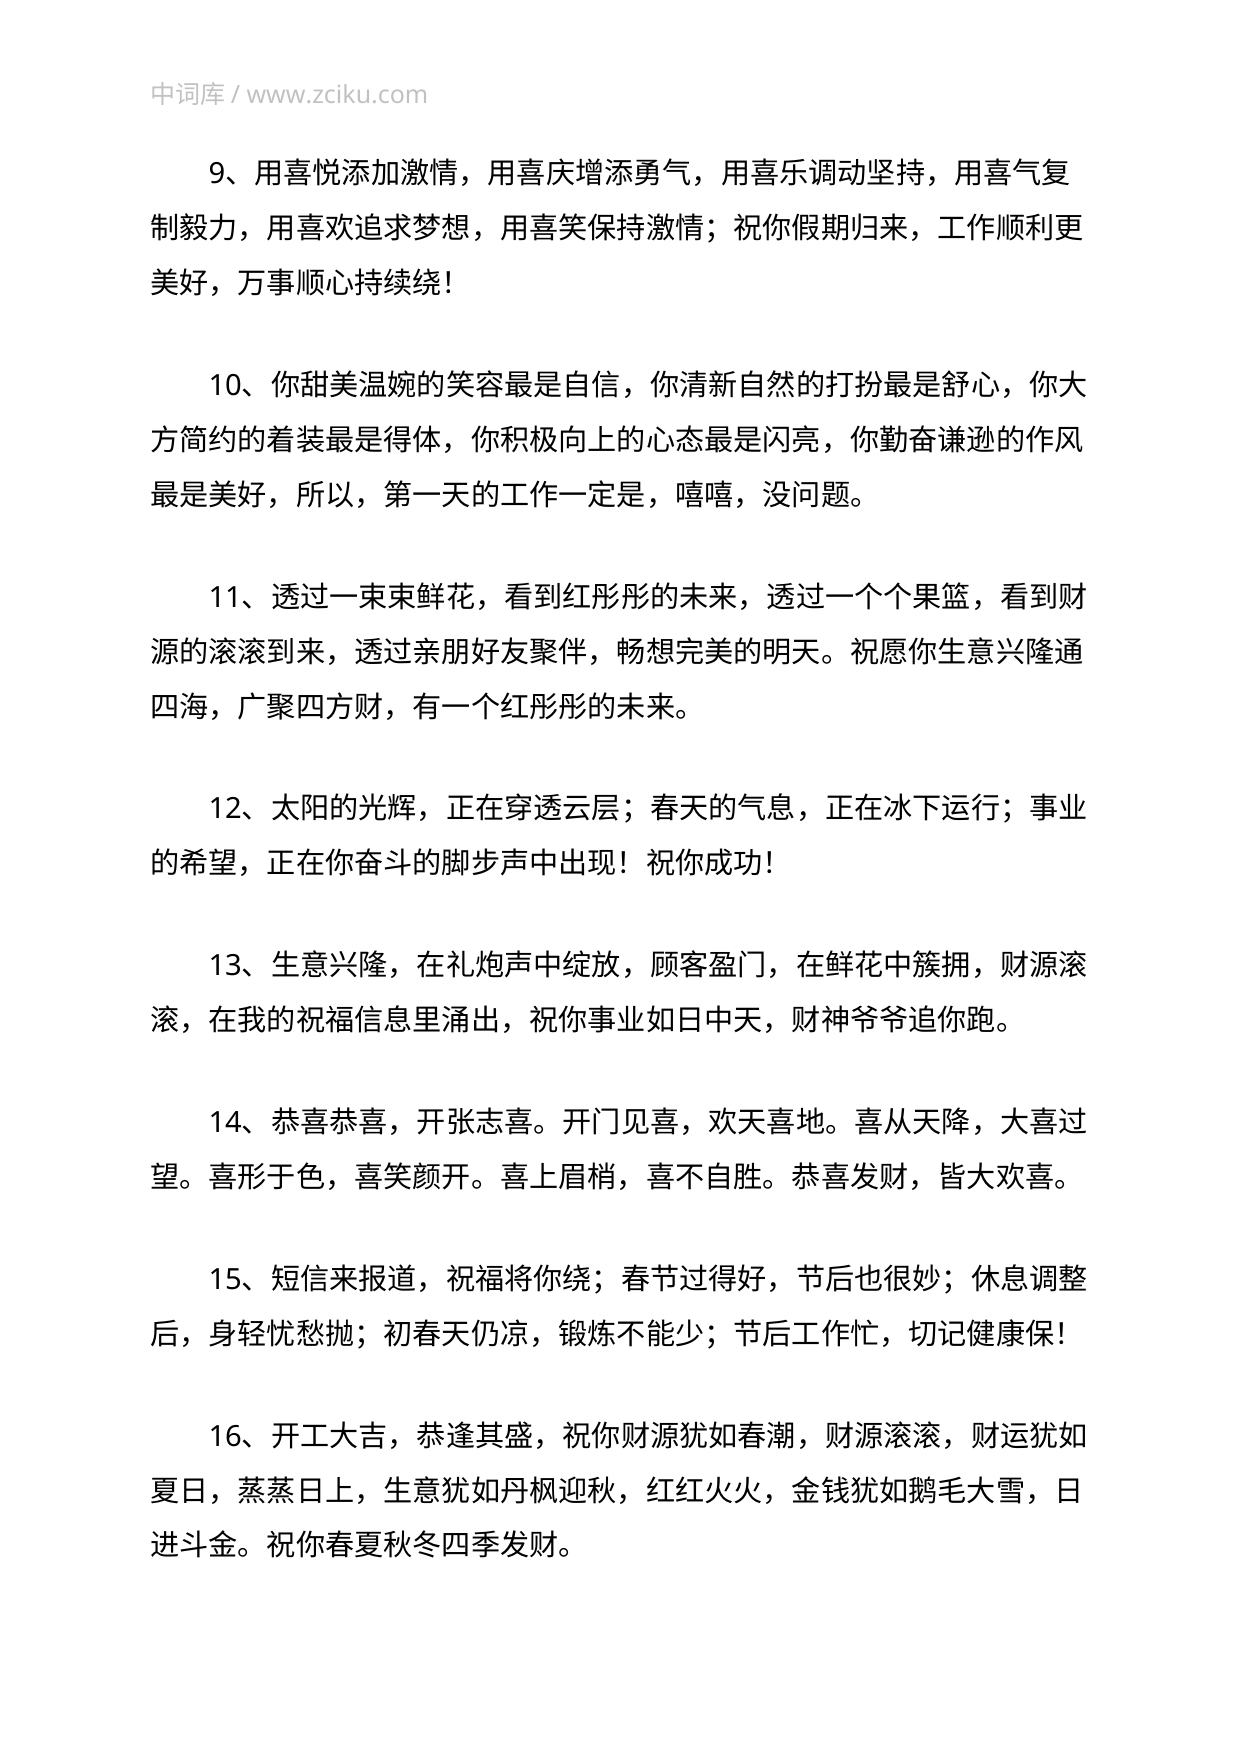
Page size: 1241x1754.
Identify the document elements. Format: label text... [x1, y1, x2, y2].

text 13、生意兴隆，在礼炮声中绽放，顾客盈门，在鲜花中簇拥，财源滚滚，在我的祝福信息里涌出，祝你事业如日中天，财神爷爷追你跑。 [150, 942, 1090, 1039]
text 9、用喜悦添加激情，用喜庆增添勇气，用喜乐调动坚持，用喜气复制毅力，用喜欢追求梦想，用喜笑保持激情；祝你假期归来，工作顺利更美好，万事顺心持续绕！ [150, 150, 1090, 302]
text 11、透过一束束鲜花，看到红彤彤的未来，透过一个个果篮，看到财源的滚滚到来，透过亲朋好友聚伴，畅想完美的明天。祝愿你生意兴隆通四海，广聚四方财，有一个红彤彤的未来。 [150, 573, 1090, 726]
text 12、太阳的光辉，正在穿透云层；春天的气息，正在冰下运行；事业的希望，正在你奋斗的脚步声中出现！祝你成功！ [150, 785, 1090, 882]
text 10、你甜美温婉的笑容最是自信，你清新自然的打扮最是舒心，你大方简约的着装最是得体，你积极向上的心态最是闪亮，你勤奋谦逊的作风最是美好，所以，第一天的工作一定是，嘻嘻，没问题。 [150, 362, 1090, 514]
text 15、短信来报道，祝福将你绕；春节过得好，节后也很妙；休息调整后，身轻忧愁抛；初春天仍凉，锻炼不能少；节后工作忙，切记健康保！ [150, 1255, 1090, 1353]
text 16、开工大吉，恭逢其盛，祝你财源犹如春潮，财源滚滚，财运犹如夏日，蒸蒸日上，生意犹如丹枫迎秋，红红火火，金钱犹如鹅毛大雪，日进斗金。祝你春夏秋冬四季发财。 [150, 1412, 1090, 1564]
text 14、恭喜恭喜，开张志喜。开门见喜，欢天喜地。喜从天降，大喜过望。喜形于色，喜笑颜开。喜上眉梢，喜不自胜。恭喜发财，皆大欢喜。 [150, 1098, 1090, 1196]
